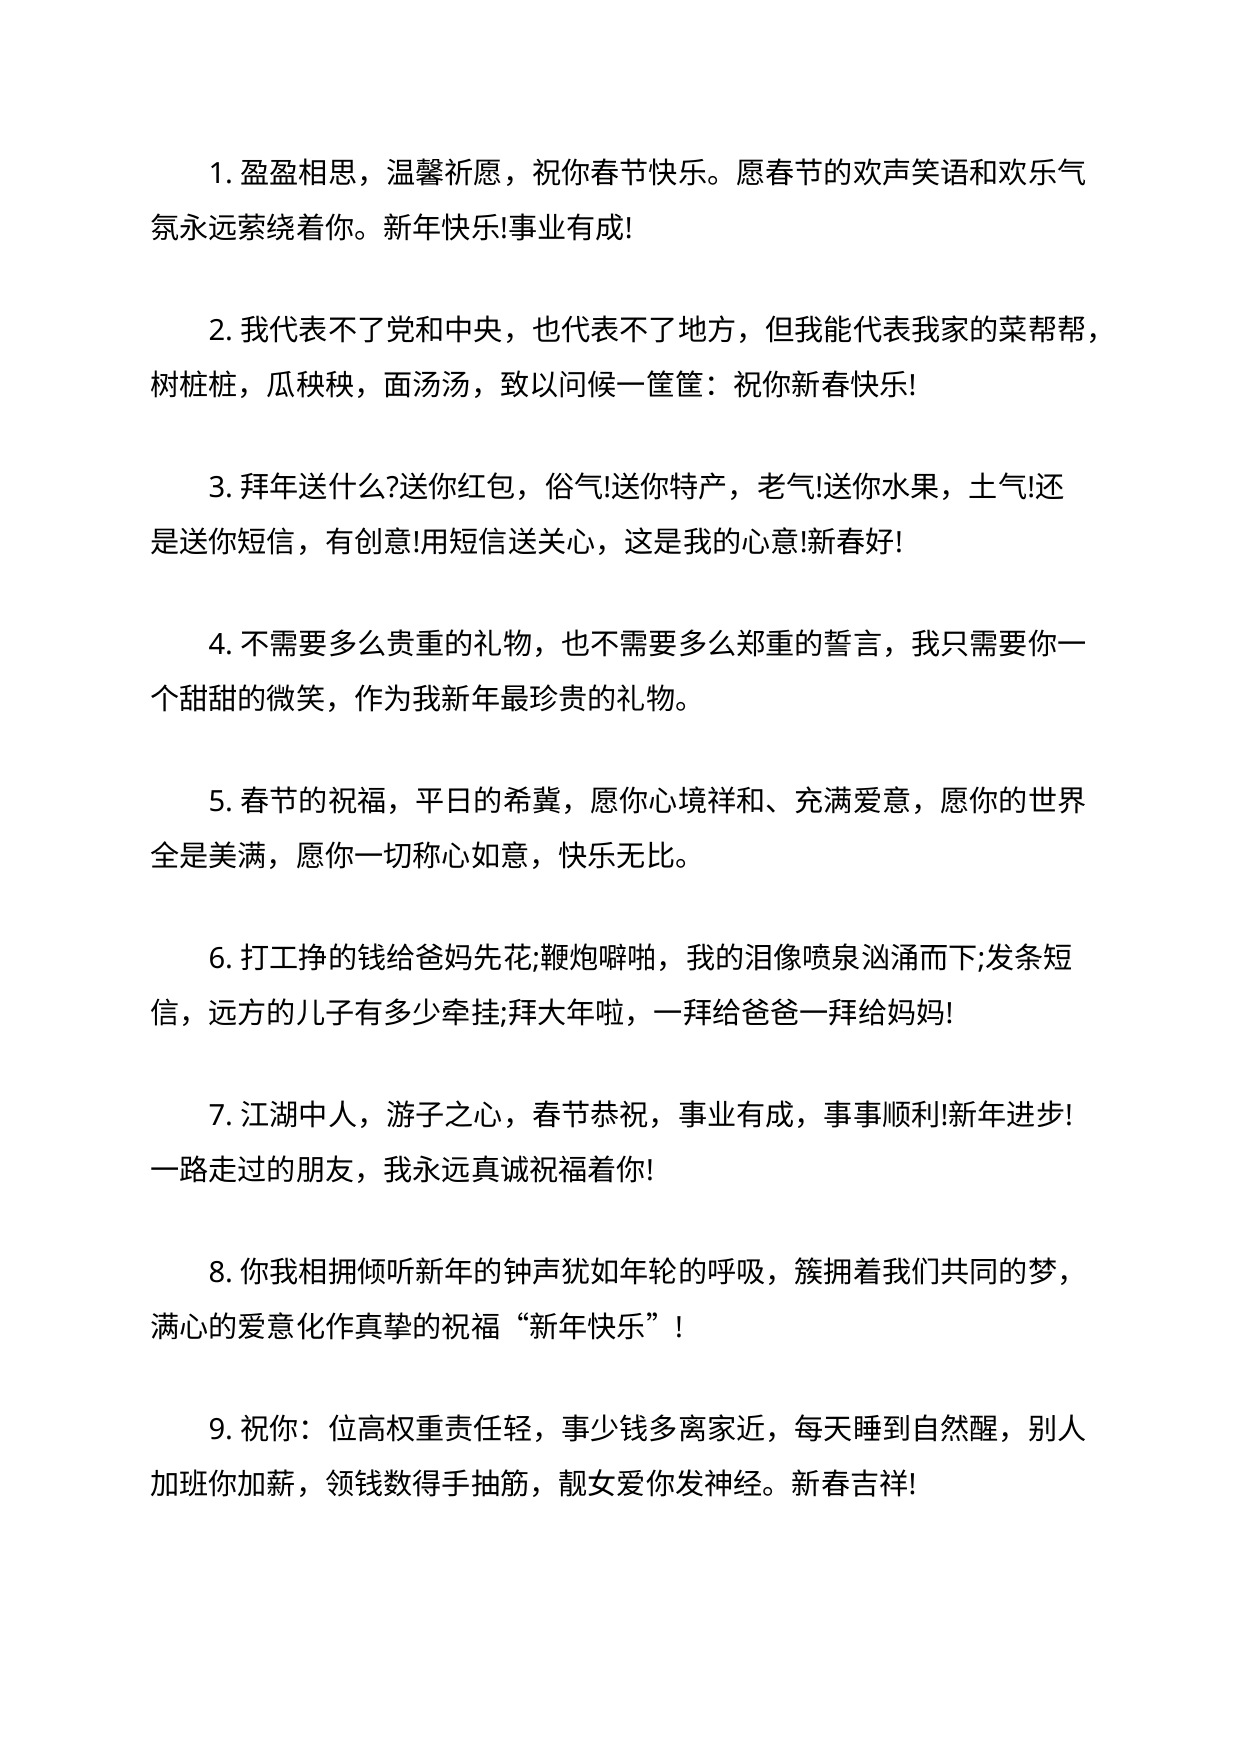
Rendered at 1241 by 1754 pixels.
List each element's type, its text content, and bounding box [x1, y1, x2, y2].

text 3. 拜年送什么?送你红包，俗气!送你特产，老气!送你水果，土气!还是送你短信，有创意!用短信送关心，这是我的心意!新春好! [150, 464, 1090, 561]
text 1. 盈盈相思，温馨祈愿，祝你春节快乐。愿春节的欢声笑语和欢乐气氛永远萦绕着你。新年快乐!事业有成! [150, 150, 1090, 247]
text 5. 春节的祝福，平日的希冀，愿你心境祥和、充满爱意，愿你的世界全是美满，愿你一切称心如意，快乐无比。 [150, 778, 1090, 875]
text 7. 江湖中人，游子之心，春节恭祝，事业有成，事事顺利!新年进步!一路走过的朋友，我永远真诚祝福着你! [150, 1091, 1090, 1189]
text 2. 我代表不了党和中央，也代表不了地方，但我能代表我家的菜帮帮，树桩桩，瓜秧秧，面汤汤，致以问候一筐筐：祝你新春快乐! [150, 307, 1090, 404]
text 9. 祝你：位高权重责任轻，事少钱多离家近，每天睡到自然醒，别人加班你加薪，领钱数得手抽筋，靓女爱你发神经。新春吉祥! [150, 1405, 1090, 1503]
text 8. 你我相拥倾听新年的钟声犹如年轮的呼吸，簇拥着我们共同的梦，满心的爱意化作真挚的祝福“新年快乐”! [150, 1248, 1090, 1346]
text 6. 打工挣的钱给爸妈先花;鞭炮噼啪，我的泪像喷泉汹涌而下;发条短信，远方的儿子有多少牵挂;拜大年啦，一拜给爸爸一拜给妈妈! [150, 934, 1090, 1032]
text 4. 不需要多么贵重的礼物，也不需要多么郑重的誓言，我只需要你一个甜甜的微笑，作为我新年最珍贵的礼物。 [150, 621, 1090, 718]
